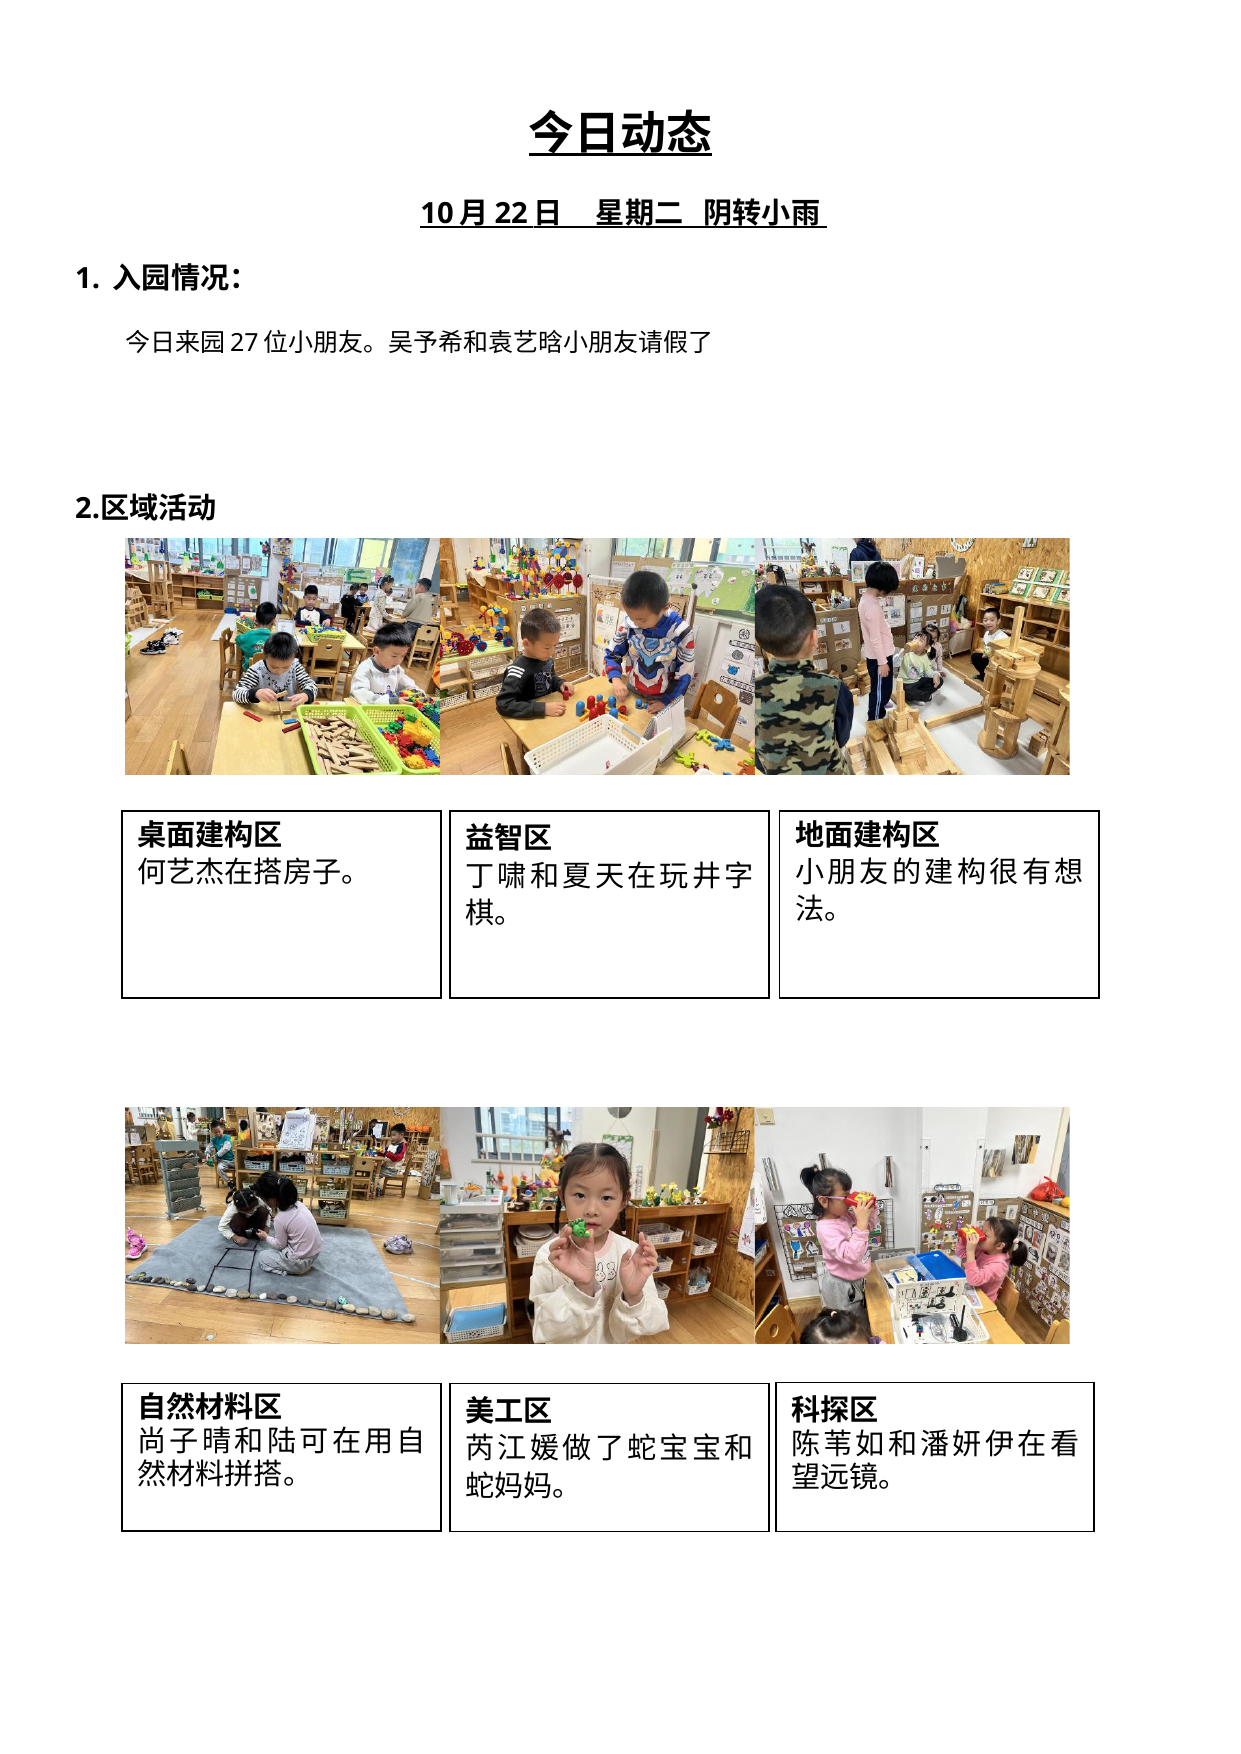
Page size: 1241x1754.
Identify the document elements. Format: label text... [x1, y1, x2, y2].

text 今日来园27位小朋友。吴予希和袁艺晗小朋友请假了 [75, 308, 1165, 373]
picture [125, 538, 1070, 775]
text 今日动态 [75, 81, 1165, 178]
list 入园情况： [75, 243, 1165, 308]
text 2.区域活动 [75, 473, 1165, 538]
picture [125, 1107, 1070, 1344]
text 10月22日 星期二 阴转小雨 [75, 178, 1165, 243]
